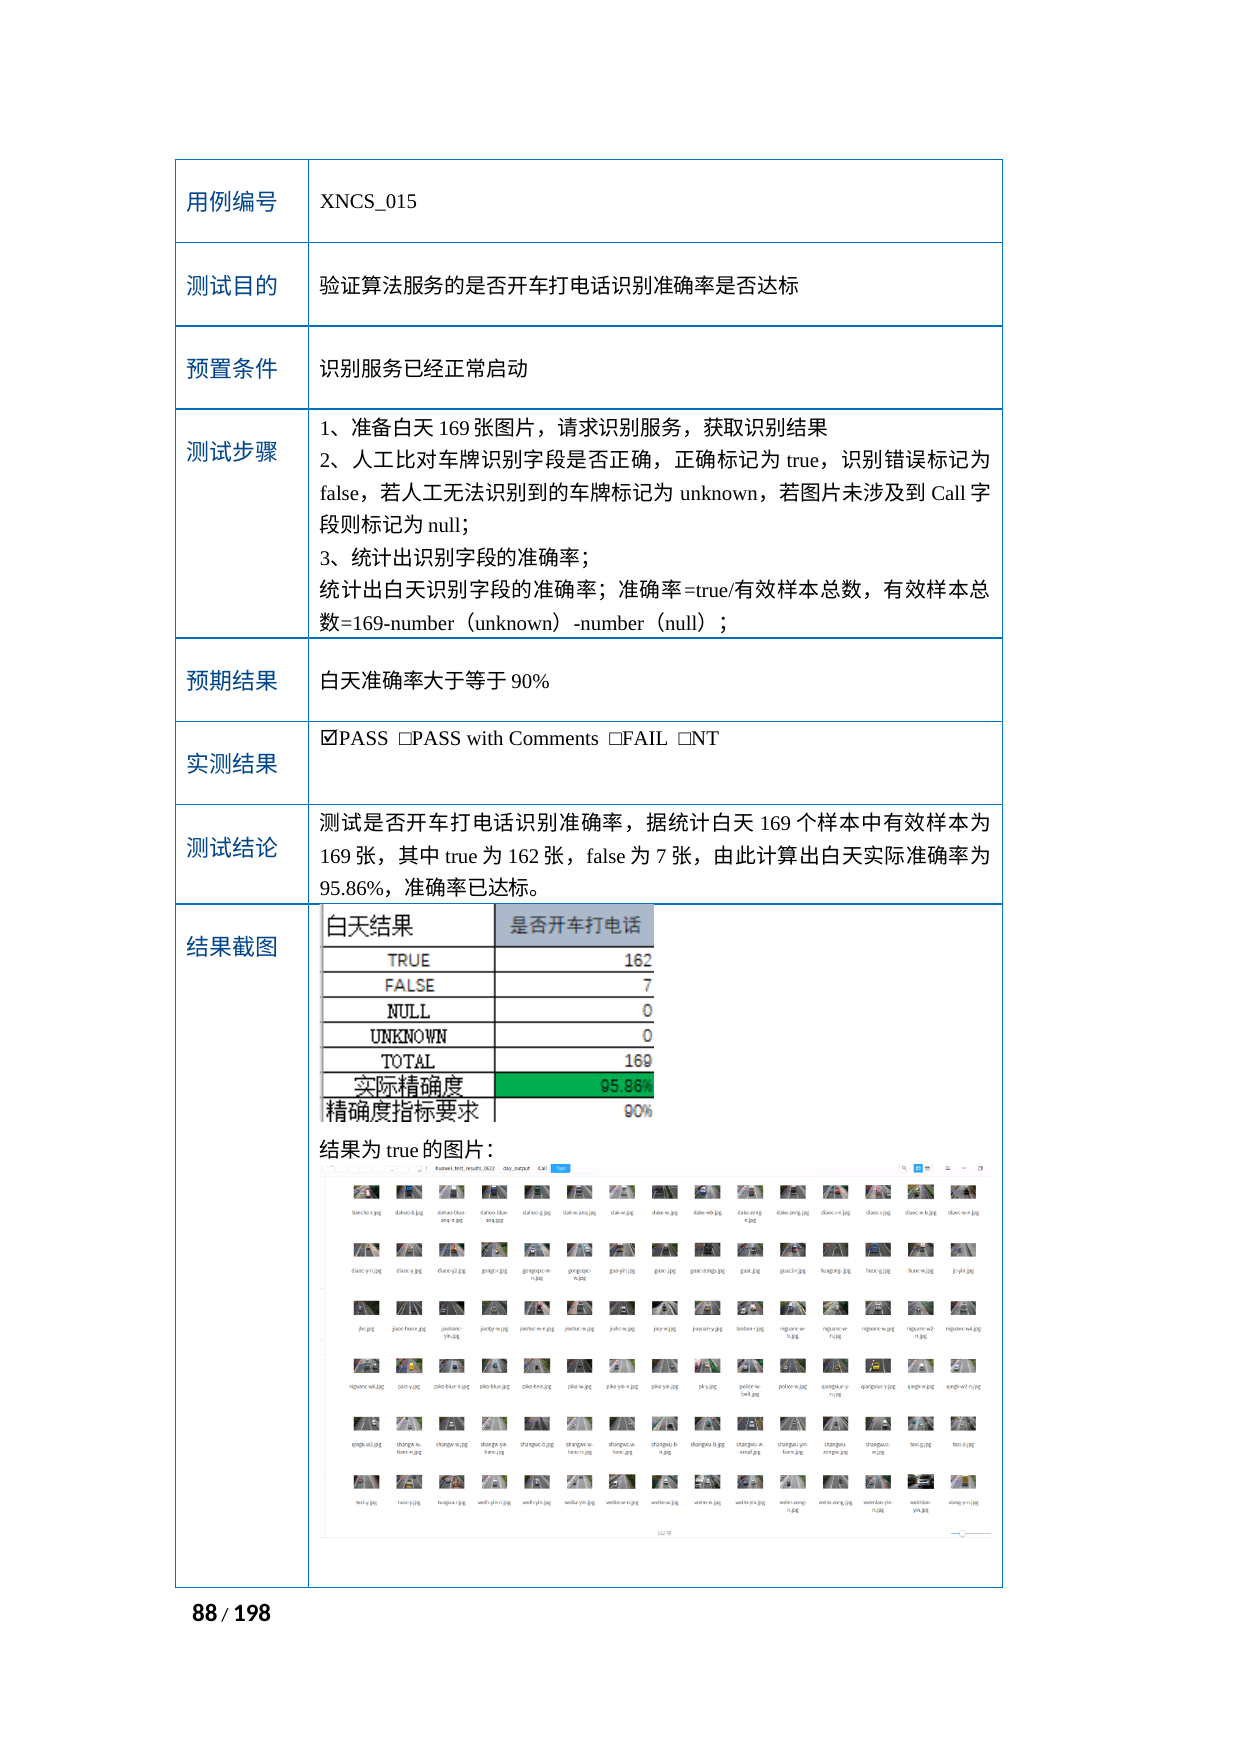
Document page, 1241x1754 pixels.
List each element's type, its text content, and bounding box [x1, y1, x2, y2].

table_cell 验证算法服务的是否开车打电话识别准确率是否达标 [309, 243, 1002, 325]
table_cell 测试结论 [176, 805, 308, 903]
table_cell 预期结果 [176, 639, 308, 721]
table_cell 识别服务已经正常启动 [309, 327, 1002, 408]
table_cell 实测结果 [176, 722, 308, 804]
table_cell 测试是否开车打电话识别准确率，据统计白天169个样本中有效样本为169张，其中true为162张，false为7张，由此计算出白天实际准确率为95.86%，准确率已达标。 [309, 805, 1002, 903]
table_cell PASS □PASS with Comments □FAIL □NT [309, 722, 1002, 804]
table_cell 白天准确率大于等于90% [309, 639, 1002, 721]
picture [319, 904, 654, 1122]
table_cell 1、准备白天169张图片，请求识别服务，获取识别结果 2、人工比对车牌识别字段是否正确，正确标记为true，识别错误标记为false，若人工无法识别到的车牌标记为unknown，若图片未涉及到Call字段则标记为null； 3、统计出识别字段的准确率； 统计出白天识别字段的准确率；准确率=true/有效样本总数，有效样本总数=169-number（unknown）-number（null）； [309, 410, 1002, 637]
table_header XNCS_015 [309, 160, 1002, 242]
table_header 用例编号 [176, 160, 308, 242]
table_cell 测试步骤 [176, 410, 308, 637]
table_cell 结果截图 [176, 905, 308, 1587]
table_cell 测试目的 [176, 243, 308, 325]
table_cell 预置条件 [176, 327, 308, 408]
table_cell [309, 905, 1002, 1587]
picture [319, 1164, 991, 1538]
